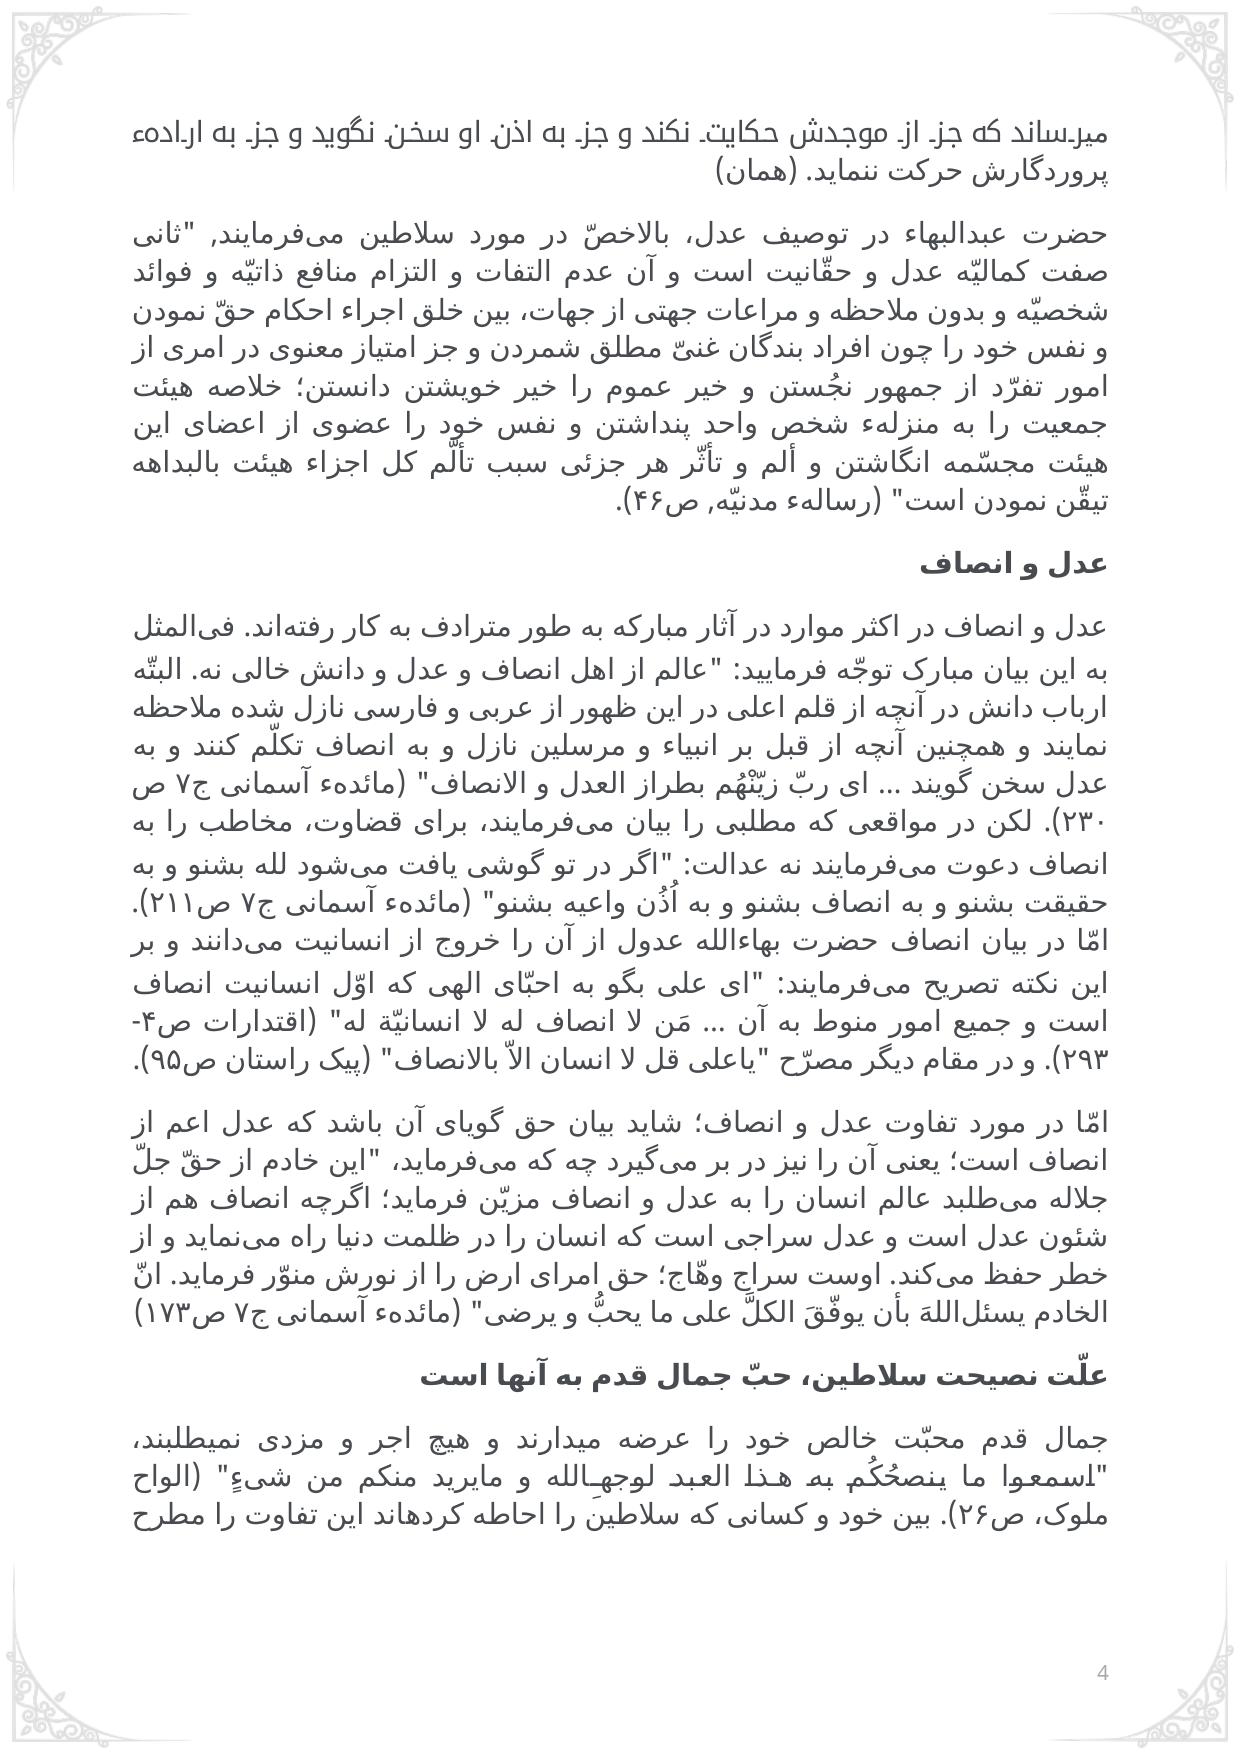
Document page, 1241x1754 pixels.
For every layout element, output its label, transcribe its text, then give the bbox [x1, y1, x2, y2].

picture [1046, 1560, 1234, 1748]
text حضرت عبدالبهاء در توصیف عدل، بالاخصّ در مورد سلاطین می‌فرمایند, "ثانی صفت کمالیّه عدل و حقّانیت است و آن عدم التفات و التزام منافع ذاتیّه و فوائد شخصیّه و بدون ملاحظه و مراعات جهتی از جهات، بین خلق اجراء احکام حقّ نمودن و نفس خود را چون افراد بندگان غنیّ مطلق شمردن و جز امتیاز معنوی در امری از امور تفرّد از جمهور نجُستن و خیر عموم را خیر خویشتن دانستن؛ خلاصه هیئت جمعیت را به منزلهء شخص واحد پنداشتن و نفس خود را عضوی از اعضای این هیئت مجسّمه انگاشتن و ألم و تأثّر هر جزئی سبب تألّم کل اجزاء هیئت بالبداهه تیقّن نمودن است" (رسالهء مدنیّه, ص۴۶). [131, 218, 1109, 522]
text علّت نصیحت سلاطین‎، حبّ جمال قدم به آنها است [131, 1359, 1109, 1397]
text عدل و انصاف در اکثر موارد در آثار مبارکه به طور مترادف به کار رفته‌اند. فی‌المثل به این بیان مبارک توجّه فرمایید:‎ "عالم از اهل انصاف و عدل و دانش خالی نه. البتّه ارباب دانش در آنچه از قلم اعلی در این ظهور از عربی و فارسی نازل شده ملاحظه نمایند و همچنین آنچه از قبل بر انبیاء و مرسلین نازل و به انصاف تکلّم کنند و به عدل سخن گویند … ای ربّ زیّنْهُم بطراز العدل و الانصاف" (مائدهء آسمانی‎ ج۷‎ ص۲۳۰). لکن در مواقعی که مطلبی را بیان می‌فرمایند،‎ برای قضاوت‎، مخاطب را به انصاف دعوت می‌فرمایند نه عدالت:‎ "اگر در تو گوشی یافت می‌شود لله بشنو و به حقیقت بشنو و به انصاف بشنو و به اُذُن واعیه بشنو" (مائدهء آسمانی‎ ج۷‎ ص۲۱۱). امّا‎ در بیان انصاف‎ حضرت بهاءالله عدول از آن را خروج از انسانیت می‌دانند و بر این نکته تصریح می‌فرمایند:‎ "ای علی بگو به احبّای الهی که اوّل انسانیت انصاف است و جمیع امور منوط به آن … مَن لا انصاف له لا انسانیّة له" (اقتدارات‎ ص۴-۲۹۳). و در مقام دیگر مصرّح‎ "یاعلی قل لا انسان الاّ بالانصاف" (پیک راستان‎ ص۹۵). [131, 610, 1109, 1081]
picture [6, 1560, 194, 1748]
picture [6, 6, 194, 194]
text امّا در مورد تفاوت عدل و انصاف؛ شاید بیان حق گویای آن باشد که عدل اعم از انصاف است؛ یعنی آن را نیز در بر می‌گیرد چه که می‌فرماید،‎ "این خادم از حقّ جلّ جلاله می‌طلبد عالم انسان را به عدل و انصاف مزیّن فرماید؛ اگرچه انصاف هم از شئون عدل است و عدل سراجی است که انسان را در ظلمت دنیا راه می‌نماید و از خطر حفظ می‌کند. اوست سراج وهّاج؛ حق امرای ارض را از نورش منوّر فرماید. انّ الخادم یسئل‌اللهَ بأن یوفّقَ الکلَّ علی ما یحبُّ و یرضی" (مائدهء آسمانی‎ ج۷‎ ص۱۷۳) [131, 1106, 1109, 1334]
picture [1046, 6, 1234, 194]
text عدل و انصاف [131, 547, 1109, 585]
